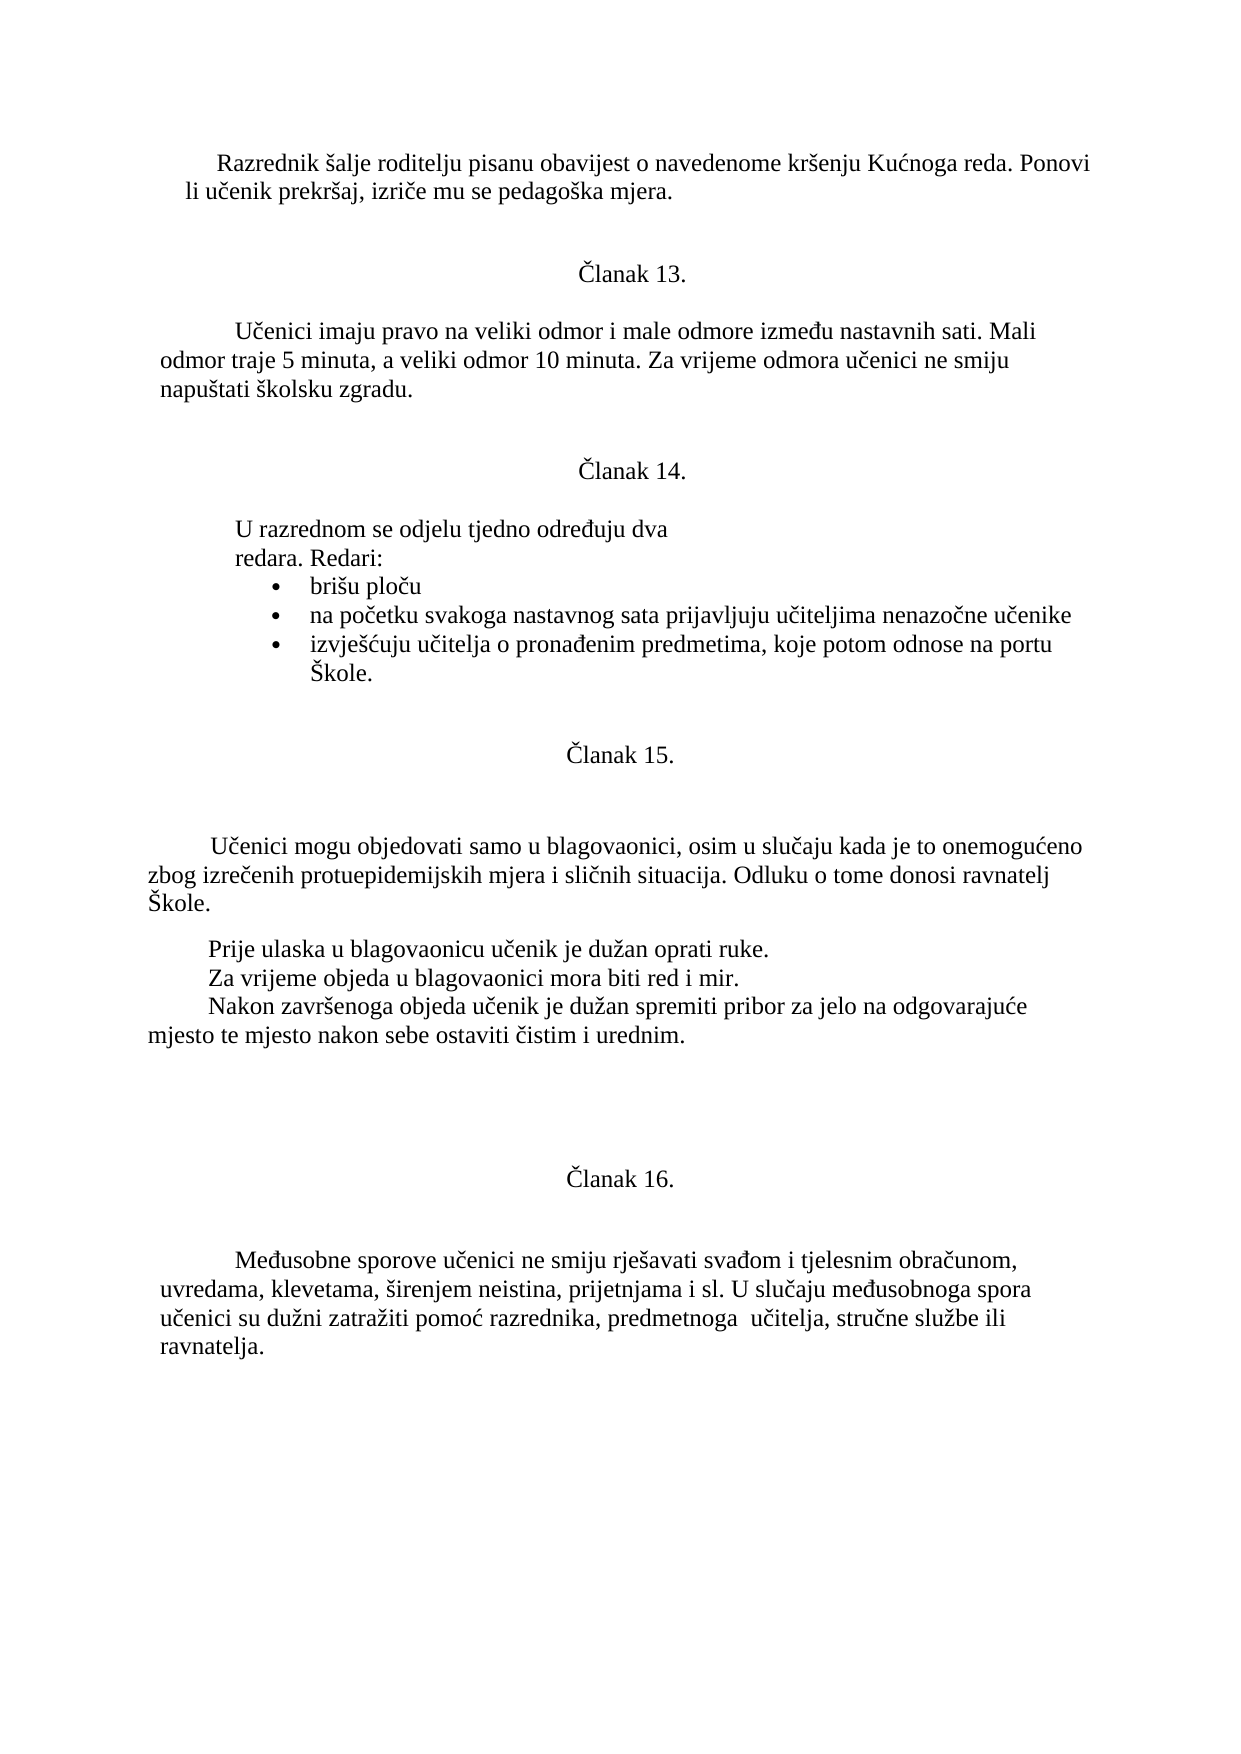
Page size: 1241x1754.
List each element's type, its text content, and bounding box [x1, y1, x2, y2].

text Razrednik šalje roditelju pisanu obavijest o navedenome kršenju Kućnoga reda. Ponovi [148, 148, 1093, 176]
text Međusobne sporove učenici ne smiju rješavati svađom i tjelesnim obračunom, uvredama, klevetama, širenjem neistina, prijetnjama i sl. U slučaju međusobnoga spora učenici su dužni zatražiti pomoć razrednika, predmetnoga učitelja, stručne službe ili ravnatelja. [160, 1245, 1093, 1388]
text li učenik prekršaj, izriče mu se pedagoška mjera. [148, 176, 1093, 205]
list izvješćuju učitelja o pronađenim predmetima, koje potom odnose na portu Škole. [272, 629, 1080, 686]
text Učenici imaju pravo na veliki odmor i male odmore između nastavnih sati. Mali odmor traje 5 minuta, a veliki odmor 10 minuta. Za vrijeme odmora učenici ne smiju napuštati školsku zgradu. [160, 316, 1093, 403]
text Članak 13. [578, 259, 1093, 288]
text Nakon završenoga objeda učenik je dužan spremiti pribor za jelo na odgovarajuće [145, 991, 1093, 1020]
text mjesto te mjesto nakon sebe ostaviti čistim i urednim. [148, 1020, 1093, 1049]
text Prije ulaska u blagovaonicu učenik je dužan oprati ruke. [145, 934, 774, 963]
text Učenici mogu objedovati samo u blagovaonici, osim u slučaju kada je to onemogućeno zbog izrečenih protuepidemijskih mjera i sličnih situacija. Odluku o tome donosi ravnatelj Škole. [148, 831, 1093, 917]
text Članak 15. [148, 740, 1093, 769]
text Za vrijeme objeda u blagovaonici mora biti red i mir. [145, 963, 774, 991]
text Članak 14. [578, 456, 1093, 485]
list brišu ploču [272, 571, 1080, 600]
text Članak 16. [148, 1164, 1093, 1192]
text U razrednom se odjelu tjedno određuju dva redara. Redari: [235, 514, 720, 571]
list na početku svakoga nastavnog sata prijavljuju učiteljima nenazočne učenike [272, 600, 1093, 629]
